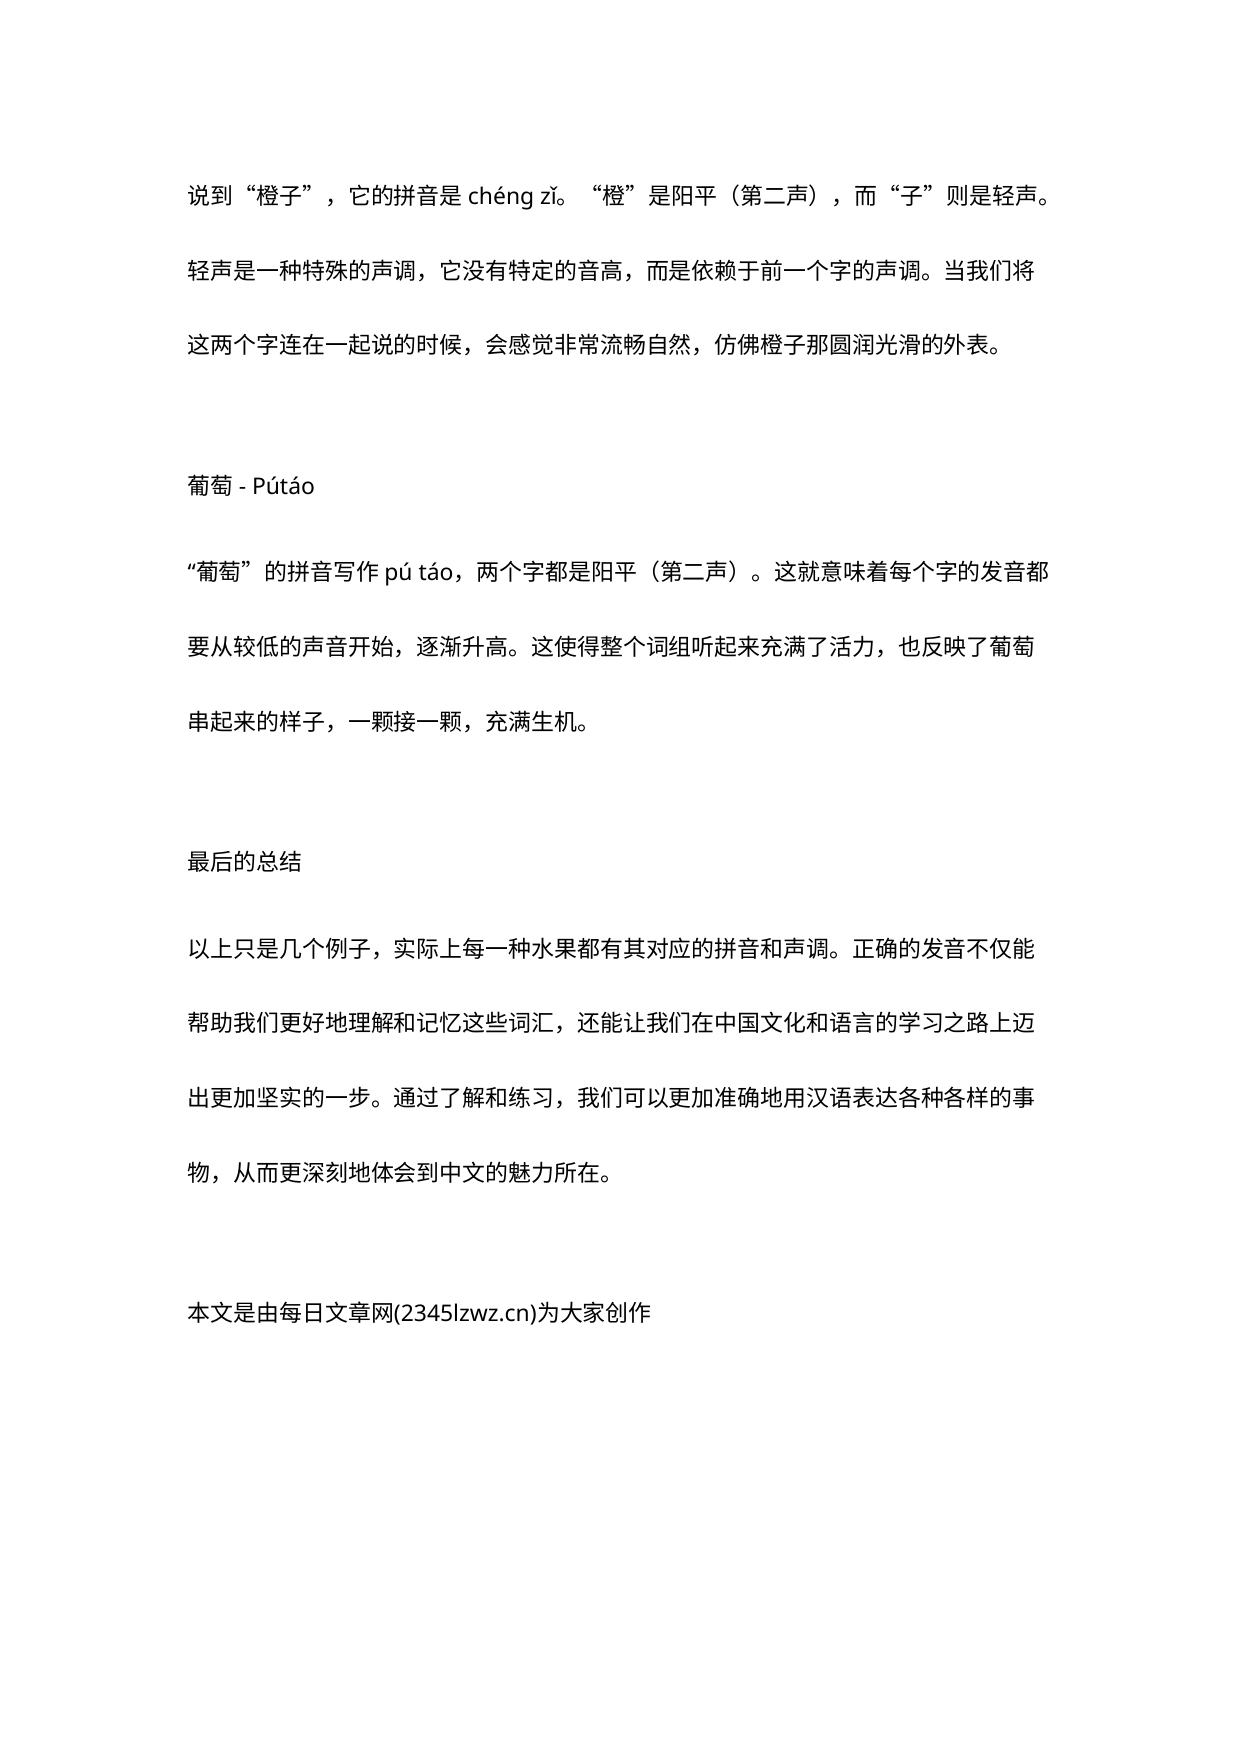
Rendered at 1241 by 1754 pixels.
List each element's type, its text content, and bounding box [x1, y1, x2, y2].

text 最后的总结 [187, 828, 1053, 893]
text 本文是由每日文章网(2345lzwz.cn)为大家创作 [187, 1279, 1053, 1344]
text 葡萄 - Pútáo [187, 452, 1053, 517]
text “葡萄”的拼音写作 pú táo，两个字都是阳平（第二声）。这就意味着每个字的发音都要从较低的声音开始，逐渐升高。这使得整个词组听起来充满了活力，也反映了葡萄串起来的样子，一颗接一颗，充满生机。 [187, 538, 1053, 753]
text 说到“橙子”，它的拼音是 chéng zǐ。“橙”是阳平（第二声），而“子”则是轻声。轻声是一种特殊的声调，它没有特定的音高，而是依赖于前一个字的声调。当我们将这两个字连在一起说的时候，会感觉非常流畅自然，仿佛橙子那圆润光滑的外表。 [187, 162, 1053, 376]
text 以上只是几个例子，实际上每一种水果都有其对应的拼音和声调。正确的发音不仅能帮助我们更好地理解和记忆这些词汇，还能让我们在中国文化和语言的学习之路上迈出更加坚实的一步。通过了解和练习，我们可以更加准确地用汉语表达各种各样的事物，从而更深刻地体会到中文的魅力所在。 [187, 915, 1053, 1204]
